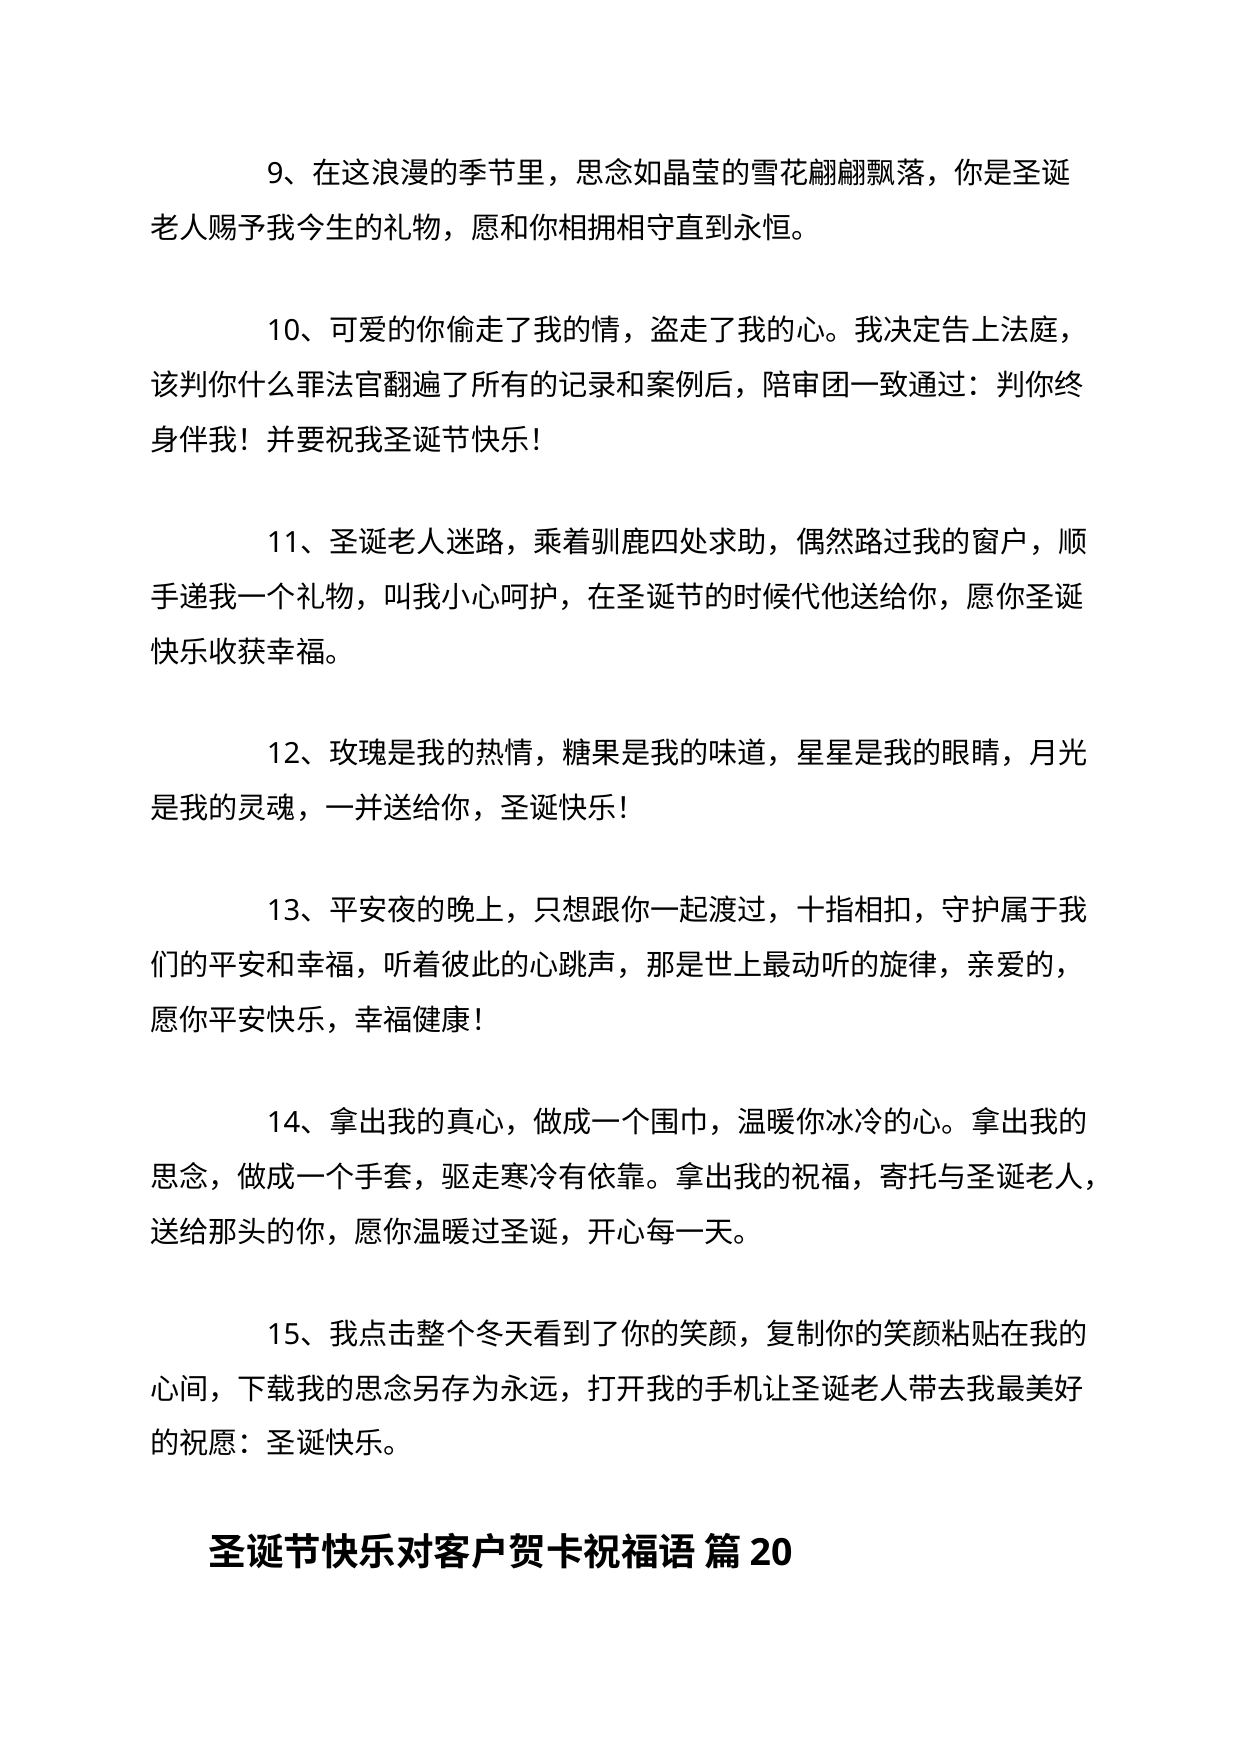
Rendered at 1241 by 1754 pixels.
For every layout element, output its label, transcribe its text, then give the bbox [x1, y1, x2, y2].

text 10、可爱的你偷走了我的情，盗走了我的心。我决定告上法庭，该判你什么罪法官翻遍了所有的记录和案例后，陪审团一致通过：判你终身伴我！并要祝我圣诞节快乐！ [150, 307, 1090, 459]
text 圣诞节快乐对客户贺卡祝福语 篇20 [150, 1522, 1090, 1576]
text 9、在这浪漫的季节里，思念如晶莹的雪花翩翩飘落，你是圣诞老人赐予我今生的礼物，愿和你相拥相守直到永恒。 [150, 150, 1090, 247]
text 13、平安夜的晚上，只想跟你一起渡过，十指相扣，守护属于我们的平安和幸福，听着彼此的心跳声，那是世上最动听的旋律，亲爱的，愿你平安快乐，幸福健康！ [150, 887, 1090, 1039]
text 15、我点击整个冬天看到了你的笑颜，复制你的笑颜粘贴在我的心间，下载我的思念另存为永远，打开我的手机让圣诞老人带去我最美好的祝愿：圣诞快乐。 [150, 1310, 1090, 1462]
text 14、拿出我的真心，做成一个围巾，温暖你冰冷的心。拿出我的思念，做成一个手套，驱走寒冷有依靠。拿出我的祝福，寄托与圣诞老人，送给那头的你，愿你温暖过圣诞，开心每一天。 [150, 1098, 1090, 1251]
text 11、圣诞老人迷路，乘着驯鹿四处求助，偶然路过我的窗户，顺手递我一个礼物，叫我小心呵护，在圣诞节的时候代他送给你，愿你圣诞快乐收获幸福。 [150, 518, 1090, 671]
text 12、玫瑰是我的热情，糖果是我的味道，星星是我的眼睛，月光是我的灵魂，一并送给你，圣诞快乐！ [150, 730, 1090, 827]
